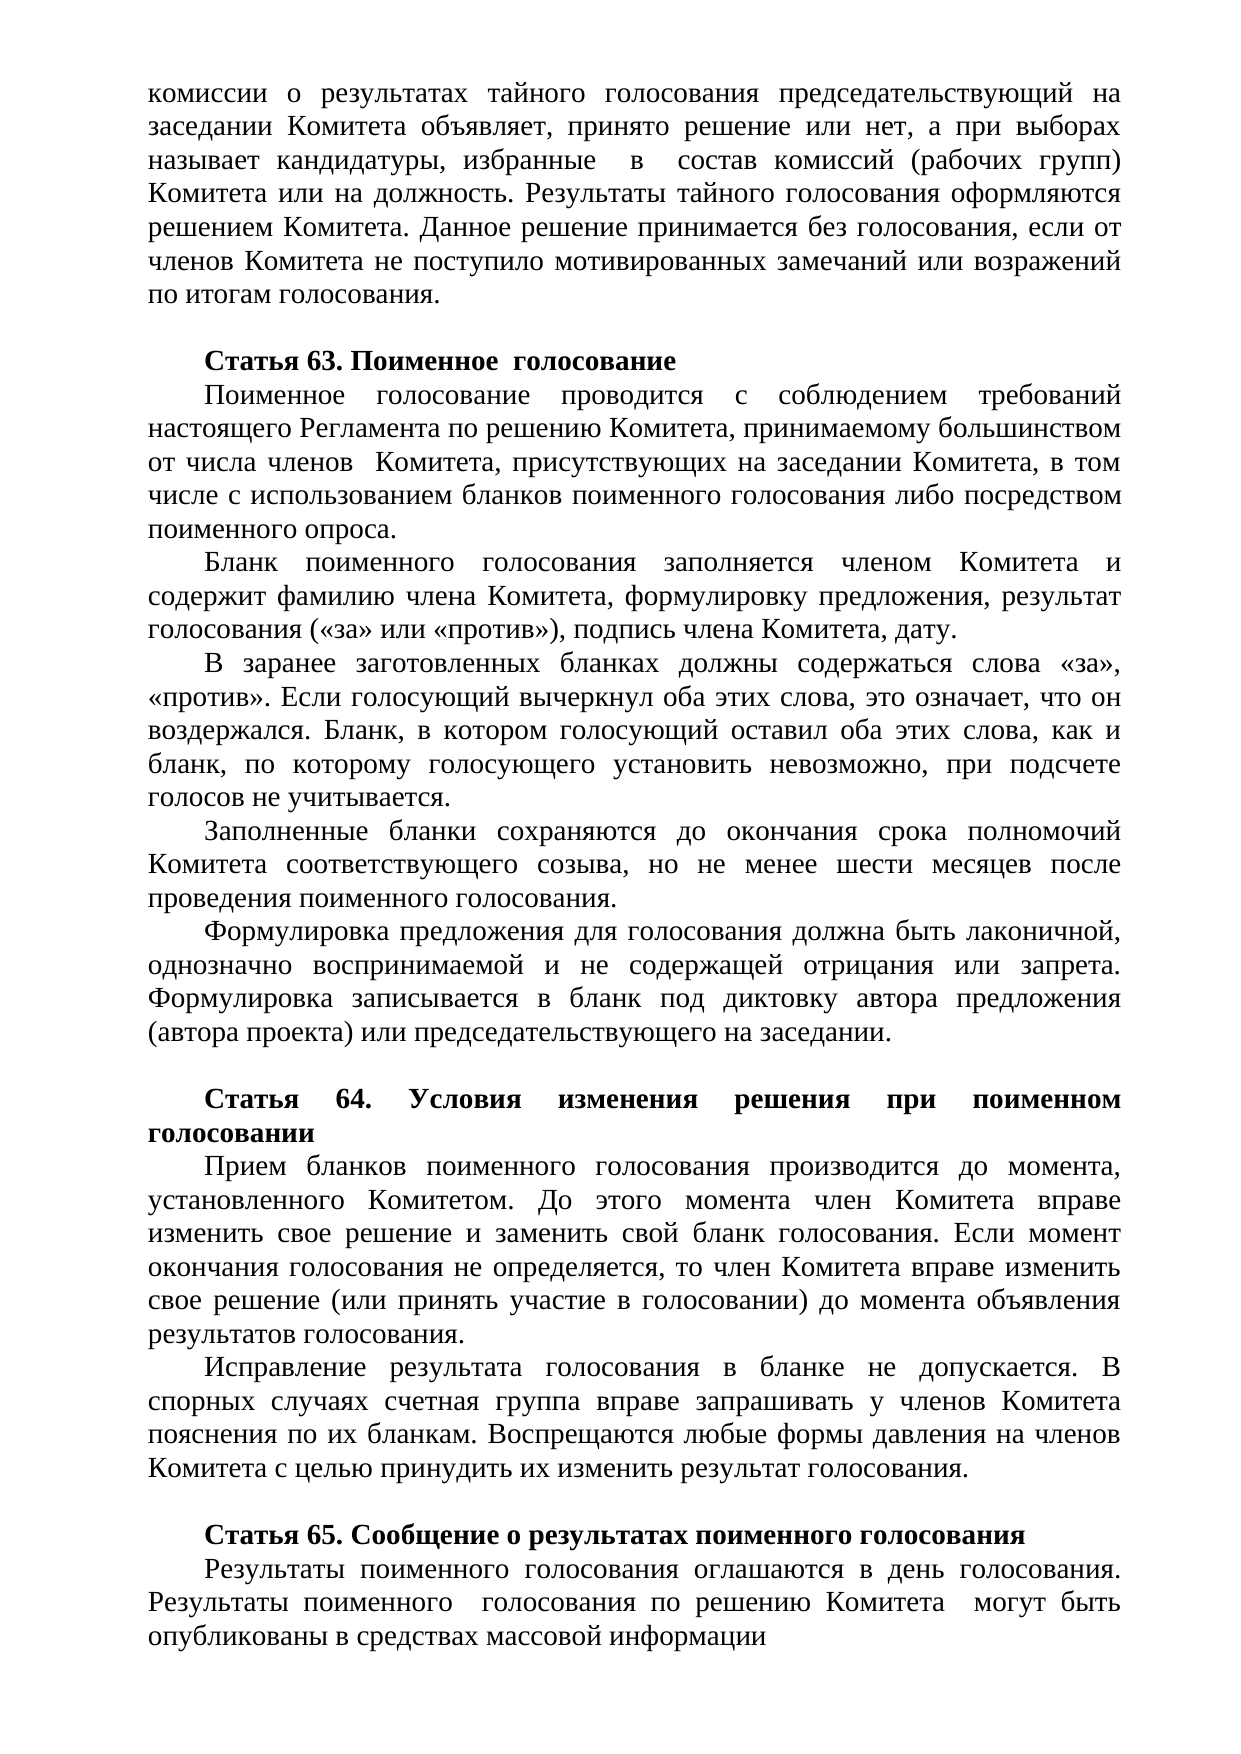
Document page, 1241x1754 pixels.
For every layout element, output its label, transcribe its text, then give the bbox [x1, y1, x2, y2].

text Поименное голосование проводится с соблюдением требований настоящего Регламента по решению Комитета, принимаемому большинством от числа членов Комитета, присутствующих на заседании Комитета, в том числе с использованием бланков поименного голосования либо посредством поименного опроса. [148, 377, 1122, 544]
text Прием бланков поименного голосования производится до момента, установленного Комитетом. До этого момента член Комитета вправе изменить свое решение и заменить свой бланк голосования. Если момент окончания голосования не определяется, то член Комитета вправе изменить свое решение (или принять участие в голосовании) до момента объявления результатов голосования. [148, 1148, 1122, 1349]
text Статья 65. Сообщение о результатах поименного голосования [148, 1517, 1122, 1551]
text Исправление результата голосования в бланке не допускается. В спорных случаях счетная группа вправе запрашивать у членов Комитета пояснения по их бланкам. Воспрещаются любые формы давления на членов Комитета с целью принудить их изменить результат голосования. [148, 1349, 1122, 1484]
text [148, 75, 1122, 310]
text Результаты поименного голосования оглашаются в день голосования. Результаты поименного голосования по решению Комитета могут быть опубликованы в средствах массовой информации [148, 1551, 1122, 1651]
text Бланк поименного голосования заполняется членом Комитета и содержит фамилию члена Комитета, формулировку предложения, результат голосования («за» или «против»), подпись члена Комитета, дату. [148, 544, 1122, 645]
text В заранее заготовленных бланках должны содержаться слова «за», «против». Если голосующий вычеркнул оба этих слова, это означает, что он воздержался. Бланк, в котором голосующий оставил оба этих слова, как и бланк, по которому голосующего установить невозможно, при подсчете голосов не учитывается. [148, 645, 1122, 813]
text Формулировка предложения для голосования должна быть лаконичной, однозначно воспринимаемой и не содержащей отрицания или запрета. Формулировка записывается в бланк под диктовку автора предложения (автора проекта) или председательствующего на заседании. [148, 913, 1122, 1048]
text Статья 63. Поименное голосование [148, 343, 1122, 377]
text Статья 64. Условия изменения решения при поименном голосовании [148, 1081, 1122, 1148]
text Заполненные бланки сохраняются до окончания срока полномочий Комитета соответствующего созыва, но не менее шести месяцев после проведения поименного голосования. [148, 813, 1122, 913]
